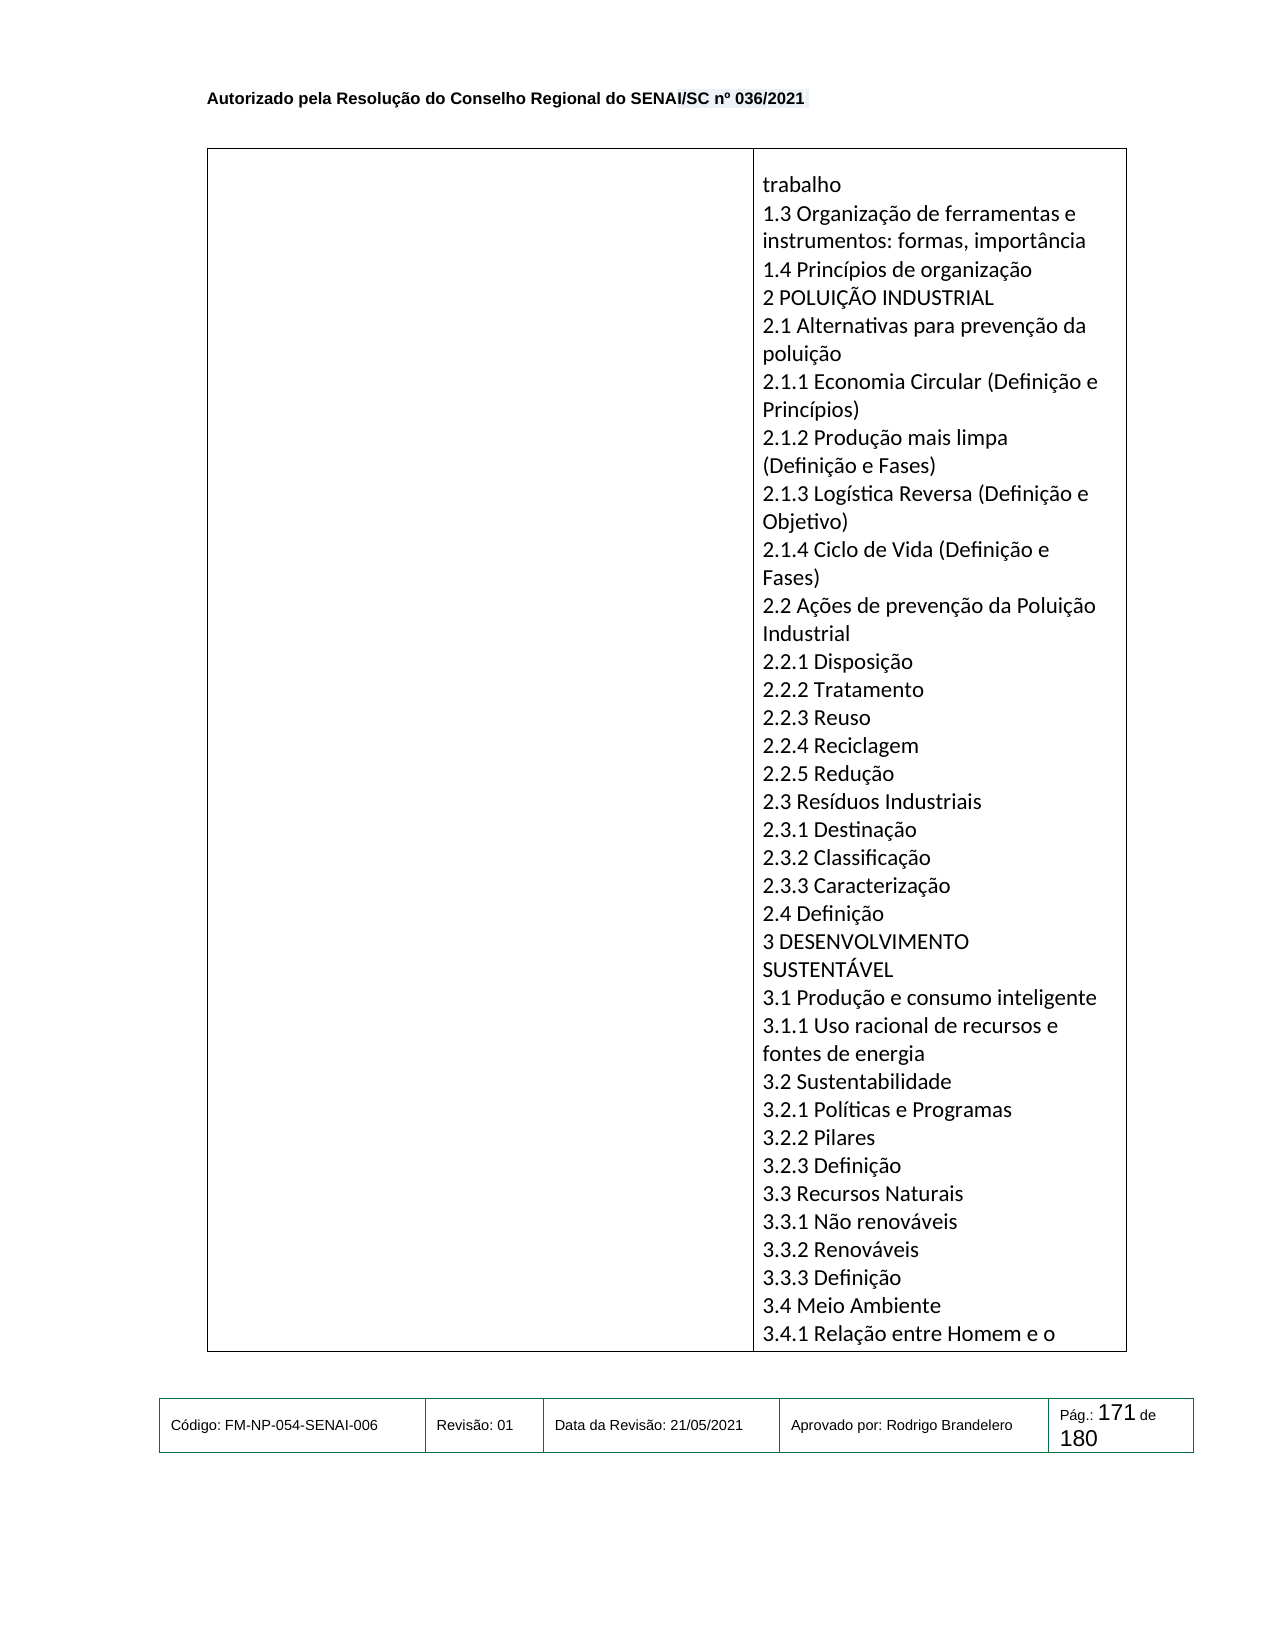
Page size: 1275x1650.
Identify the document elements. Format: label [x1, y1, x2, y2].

table_cell [754, 149, 1126, 1351]
table_cell [208, 149, 753, 1351]
